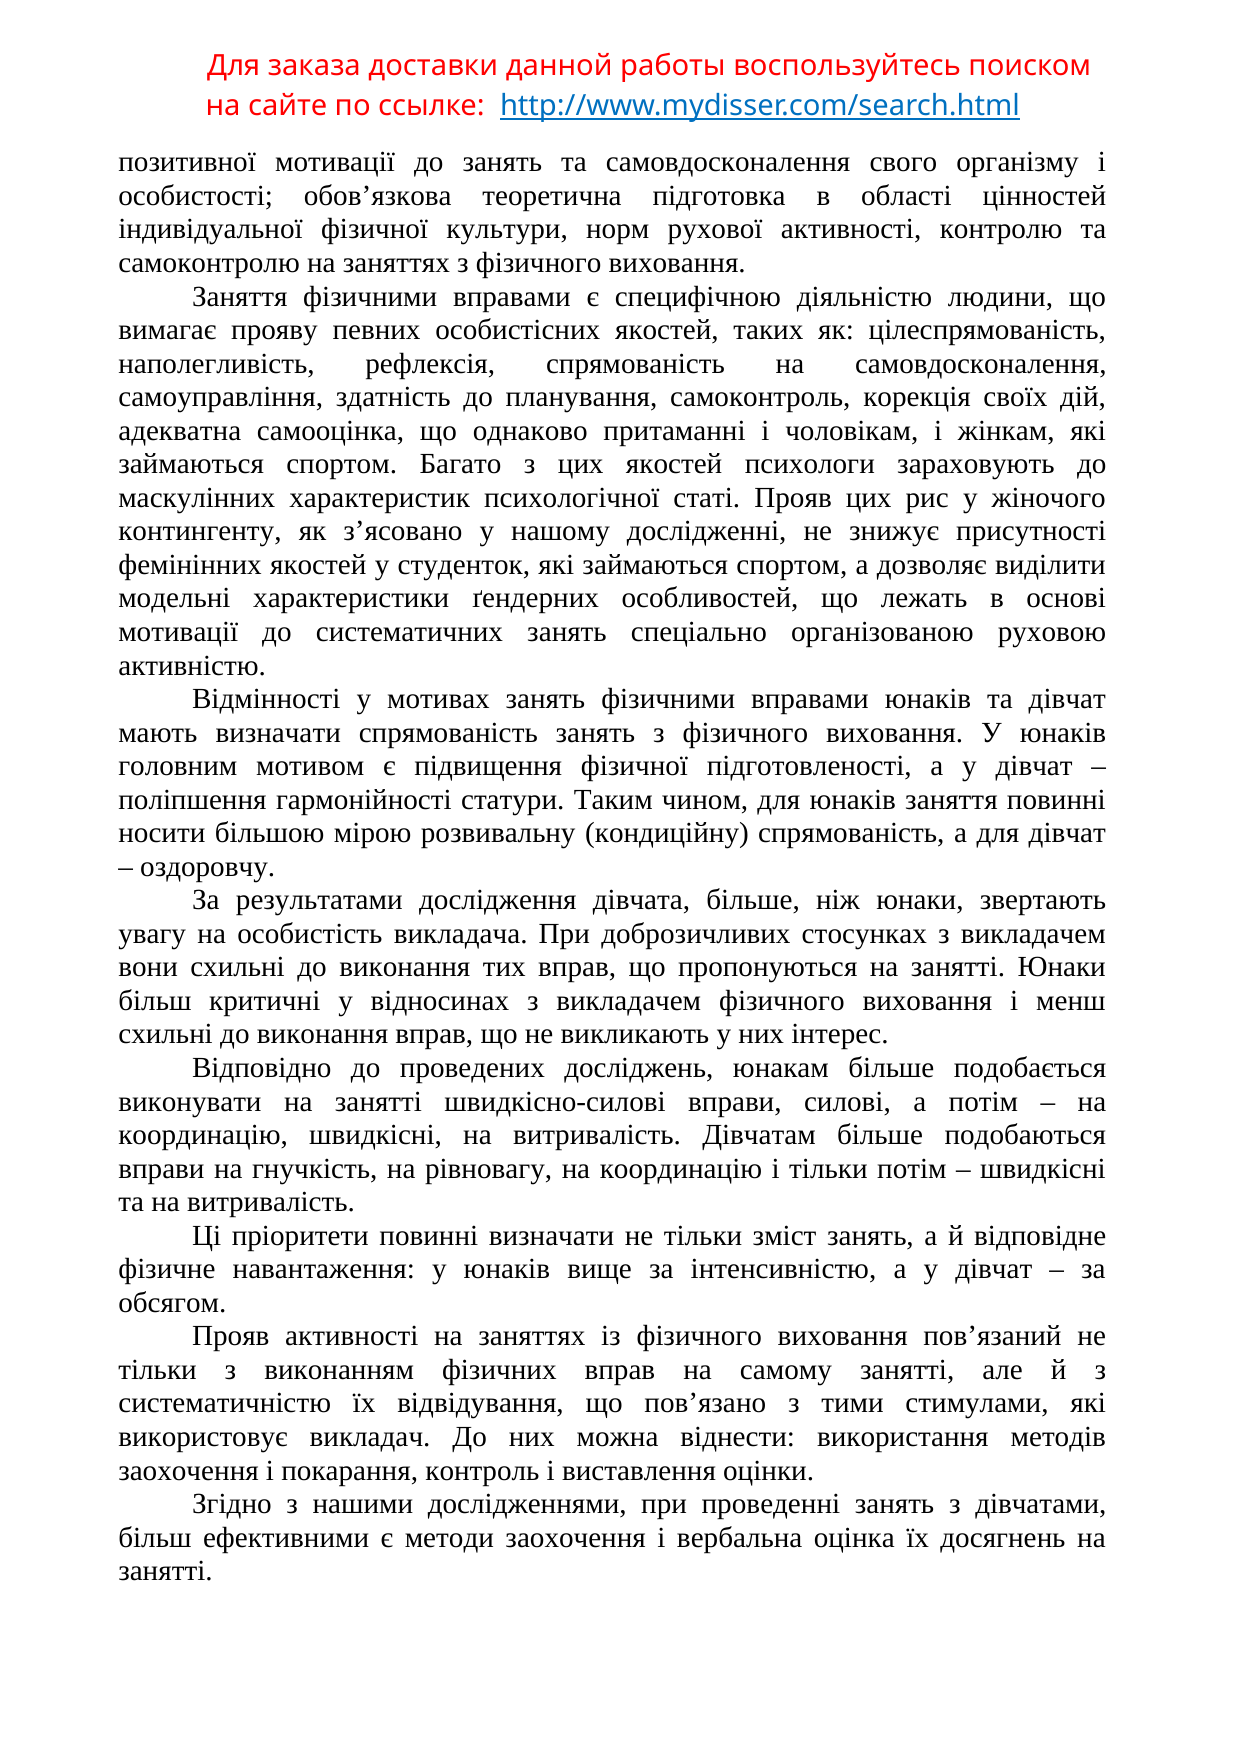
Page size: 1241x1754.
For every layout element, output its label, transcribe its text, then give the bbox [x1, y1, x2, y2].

text Ці пріоритети повинні визначати не тільки зміст занять, а й відповідне фізичне навантаження: у юнаків вище за інтенсивністю, а у дівчат – за обсягом. [118, 1218, 1107, 1318]
text Відмінності у мотивах занять фізичними вправами юнаків та дівчат мають визначати спрямованість занять з фізичного виховання. У юнаків головним мотивом є підвищення фізичної підготовленості, а у дівчат – поліпшення гармонійності статури. Таким чином, для юнаків заняття повинні носити більшою мірою розвивальну (кондиційну) спрямованість, а для дівчат – оздоровчу. [118, 681, 1107, 882]
text Заняття фізичними вправами є специфічною діяльністю людини, що вимагає прояву певних особистісних якостей, таких як: цілеспрямованість, наполегливість, рефлексія, спрямованість на самовдосконалення, самоуправління, здатність до планування, самоконтроль, корекція своїх дій, адекватна самооцінка, що однаково притаманні і чоловікам, і жінкам, які займаються спортом. Багато з цих якостей психологи зараховують до маскулінних характеристик психологічної статі. Прояв цих рис у жіночого контингенту, як з’ясовано у нашому дослідженні, не знижує присутності фемінінних якостей у студенток, які займаються спортом, а дозволяє виділити модельні характеристики ґендерних особливостей, що лежать в основі мотивації до систематичних занять спеціально організованою руховою активністю. [118, 279, 1107, 681]
text За результатами дослідження дівчата, більше, ніж юнаки, звертають увагу на особистість викладача. При доброзичливих стосунках з викладачем вони схильні до виконання тих вправ, що пропонуються на занятті. Юнаки більш критичні у відносинах з викладачем фізичного виховання і менш схильні до виконання вправ, що не викликають у них інтерес. [118, 882, 1107, 1050]
text Прояв активності на заняттях із фізичного виховання пов’язаний не тільки з виконанням фізичних вправ на самому занятті, але й з систематичністю їх відвідування, що пов’язано з тими стимулами, які використовує викладач. До них можна віднести: використання методів заохочення і покарання, контроль і виставлення оцінки. [118, 1318, 1107, 1486]
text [118, 144, 1107, 279]
text Згідно з нашими дослідженнями, при проведенні занять з дівчатами, більш ефективними є методи заохочення і вербальна оцінка їх досягнень на занятті. [118, 1486, 1107, 1587]
text Відповідно до проведених досліджень, юнакам більше подобається виконувати на занятті швидкісно-силові вправи, силові, а потім – на координацію, швидкісні, на витривалість. Дівчатам більше подобаються вправи на гнучкість, на рівновагу, на координацію і тільки потім – швидкісні та на витривалість. [118, 1050, 1107, 1218]
